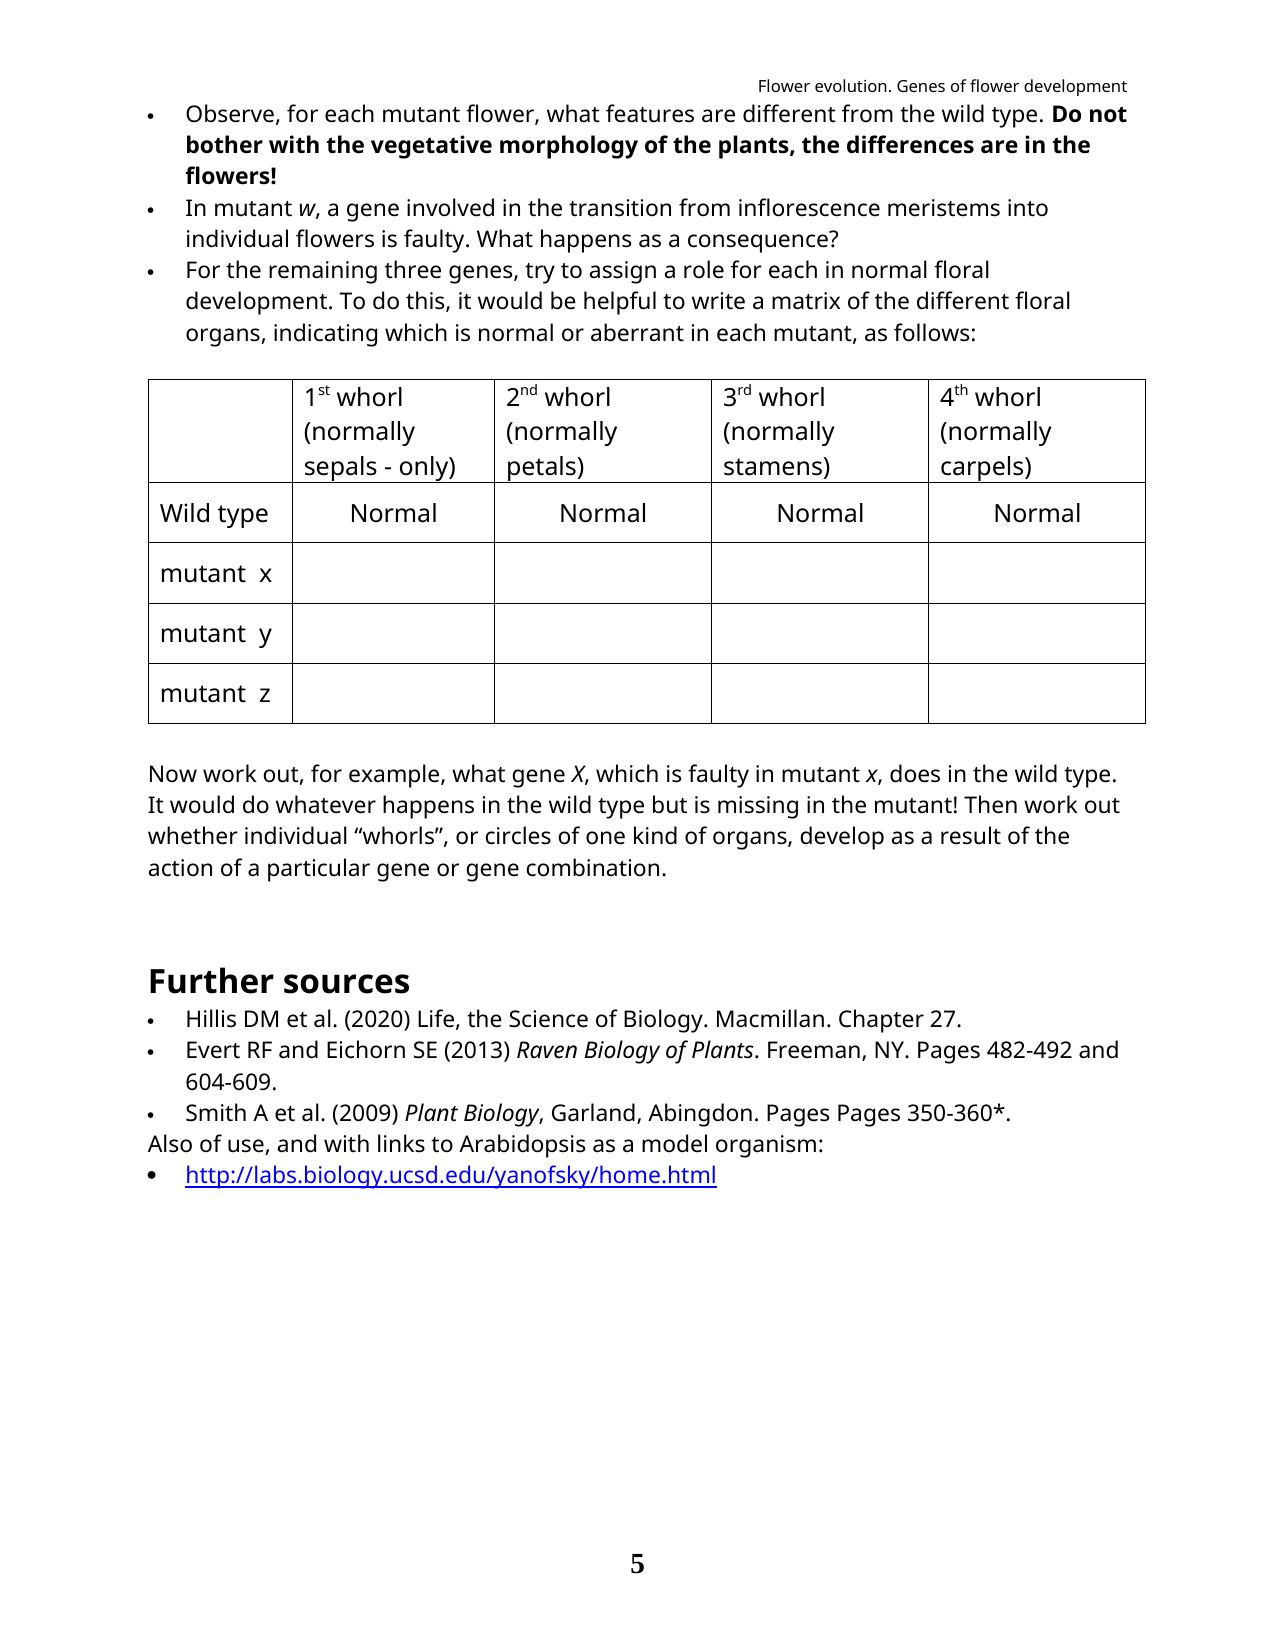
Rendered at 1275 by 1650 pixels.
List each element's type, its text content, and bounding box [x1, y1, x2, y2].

list Evert RF and Eichorn SE (2013) Raven Biology of Plants. . Pages 482-492 and 604-609. [148, 1034, 1127, 1097]
table_cell [712, 604, 928, 662]
table_header [149, 380, 292, 482]
subtitle Further sources [148, 958, 1127, 1003]
table_header 3rd whorl (normally stamens) [712, 380, 928, 482]
table_cell [293, 664, 494, 723]
table_cell [293, 543, 494, 602]
list Observe, for each mutant flower, what features are different from the wild type. Do not bother with the vegetative morphology of the plants, the differences are in the flowers! [148, 98, 1127, 191]
table_header 1st whorl (normally sepals - only) [293, 380, 494, 482]
table_cell [495, 543, 711, 602]
table_cell mutant x [149, 543, 292, 602]
list http://labs.biology.ucsd.edu/yanofsky/home.html [148, 1159, 1127, 1191]
list For the remaining three genes, try to assign a role for each in normal floral development. To do this, it would be helpful to write a matrix of the different floral organs, indicating which is normal or aberrant in each mutant, as follows: [148, 254, 1127, 348]
table_cell [293, 604, 494, 662]
table_cell [495, 604, 711, 662]
table_cell [712, 543, 928, 602]
table_cell [929, 604, 1145, 662]
table_cell [929, 543, 1145, 602]
text Also of use, and with links to Arabidopsis as a model organism: [148, 1128, 1127, 1159]
table_cell Normal [293, 483, 494, 542]
list Smith A et al. (2009) Plant Biology, , Abingdon. Pages Pages 350-360*. [148, 1097, 1127, 1128]
table_cell Normal [495, 483, 711, 542]
table_cell [712, 664, 928, 723]
table_cell mutant z [149, 664, 292, 723]
table_header 4th whorl (normally carpels) [929, 380, 1145, 482]
table_cell [929, 664, 1145, 723]
table_cell Normal [712, 483, 928, 542]
table_cell [495, 664, 711, 723]
table_cell mutant y [149, 604, 292, 662]
text Now work out, for example, what gene X, which is faulty in mutant x, does in the wild type. It would do whatever happens in the wild type but is missing in the mutant! Then work out whether individual “whorls”, or circles of one kind of organs, develop as a result of the action of a particular gene or gene combination. [148, 758, 1127, 883]
table_header 2nd whorl (normally petals) [495, 380, 711, 482]
table_cell Normal [929, 483, 1145, 542]
list In mutant w, a gene involved in the transition from inflorescence meristems into individual flowers is faulty. What happens as a consequence? [148, 191, 1127, 254]
list Hillis DM et al. (2020) Life, the Science of Biology. Macmillan. Chapter 27. [148, 1003, 1127, 1034]
table_cell Wild type [149, 483, 292, 542]
